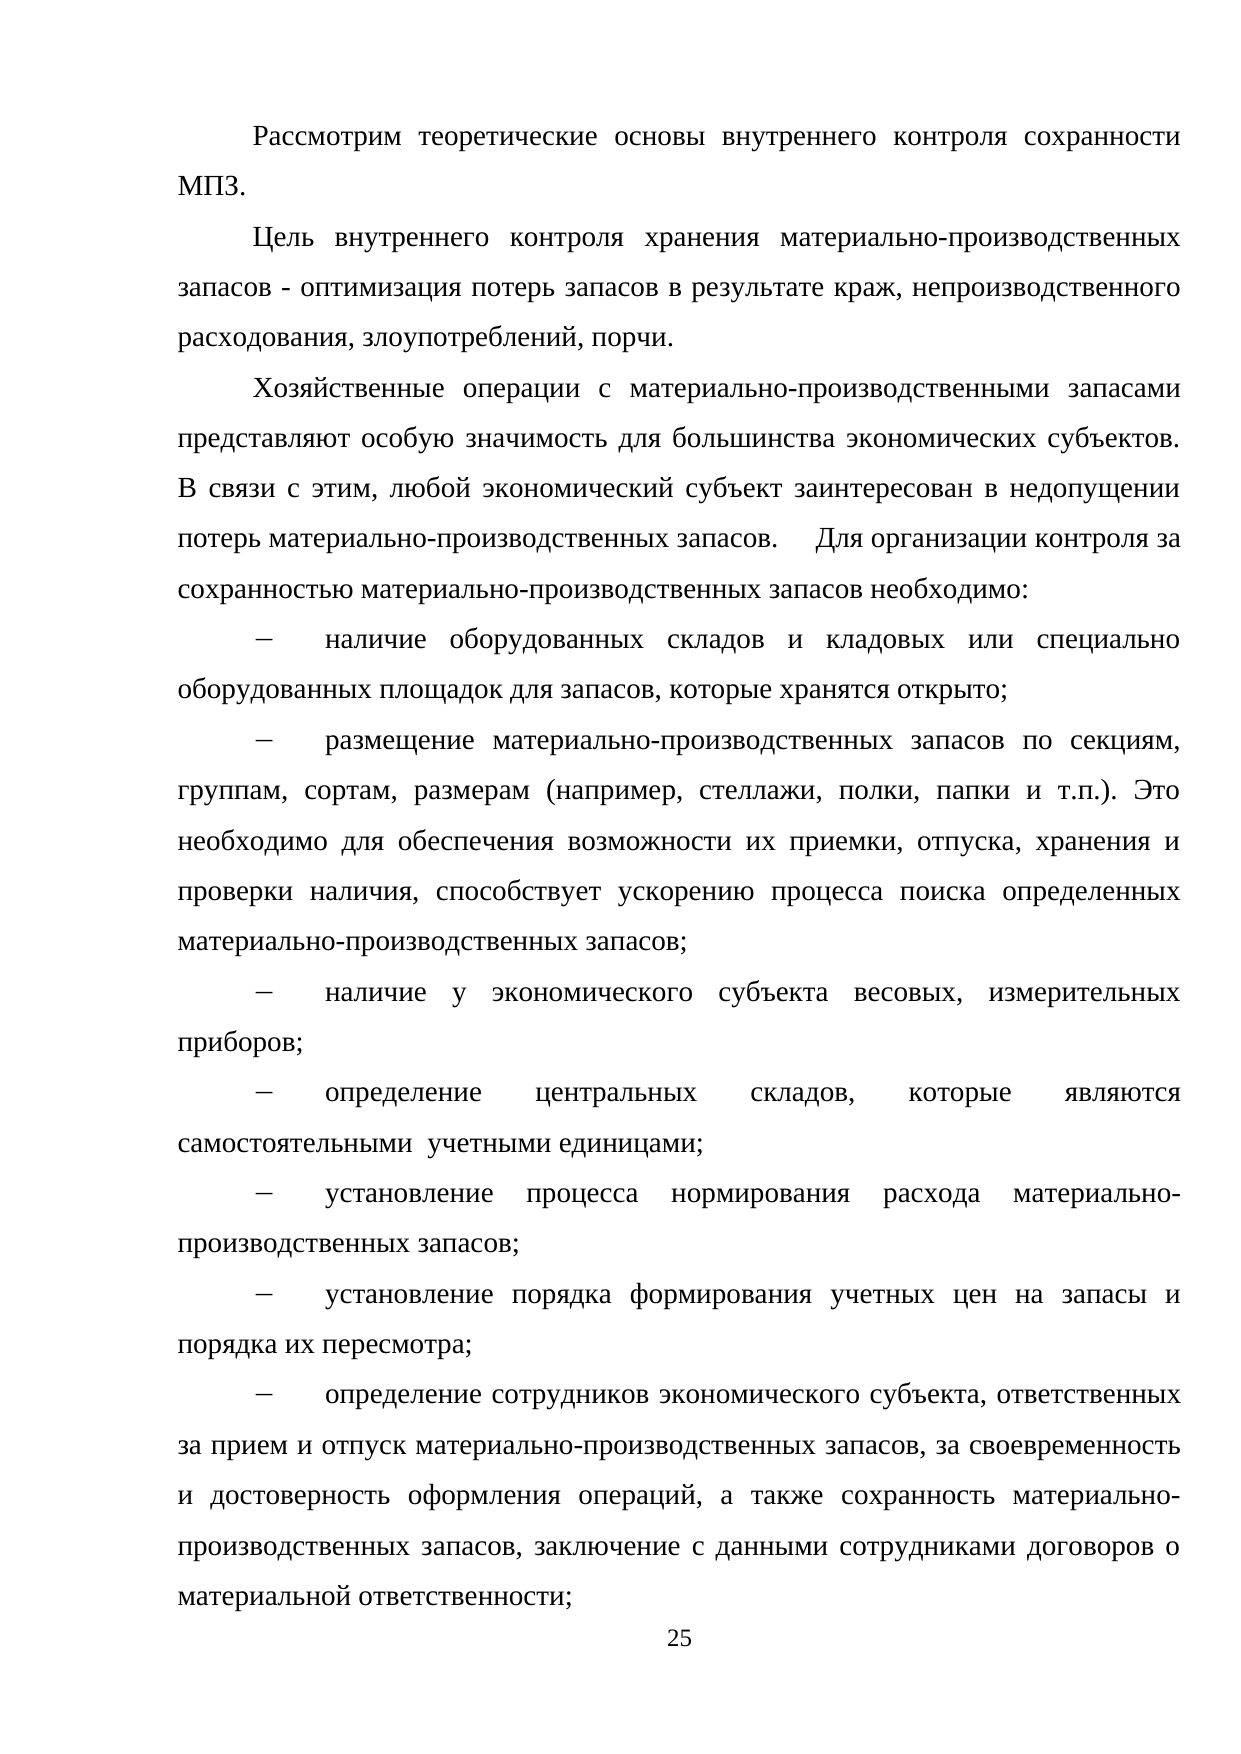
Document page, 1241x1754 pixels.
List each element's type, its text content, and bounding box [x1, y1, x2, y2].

list определение центральных складов, которые являются самостоятельными учетными единицами; [177, 1074, 1181, 1158]
list Хозяйственные операции с материально-производственными запасами представляют особую значимость для большинства экономических субъектов. В связи с этим, любой экономический субъект заинтересован в недопущении потерь материально-производственных запасов. Для организации контроля за сохранностью материально-производственных запасов необходимо: [177, 370, 1181, 604]
list размещение материально-производственных запасов по секциям, группам, сортам, размерам (например, стеллажи, полки, папки и т.п.). Это необходимо для обеспечения возможности их приемки, отпуска, хранения и проверки наличия, способствует ускорению процесса поиска определенных материально-производственных запасов; [177, 722, 1181, 957]
list установление порядка формирования учетных цен на запасы и порядка их пересмотра; [177, 1276, 1181, 1360]
list наличие оборудованных складов и кладовых или специально оборудованных площадок для запасов, которые хранятся открыто; [177, 621, 1181, 705]
list Рассмотрим теоретические основы внутреннего контроля сохранности МПЗ. [177, 118, 1181, 202]
list Цель внутреннего контроля хранения материально-производственных запасов - оптимизация потерь запасов в результате краж, непроизводственного расходования, злоупотреблений, порчи. [177, 219, 1181, 353]
list наличие у экономического субъекта весовых, измерительных приборов; [177, 974, 1181, 1058]
list установление процесса нормирования расхода материально-производственных запасов; [177, 1175, 1181, 1259]
list определение сотрудников экономического субъекта, ответственных за прием и отпуск материально-производственных запасов, за своевременность и достоверность оформления операций, а также сохранность материально-производственных запасов, заключение с данными сотрудниками договоров о материальной ответственности; [177, 1377, 1181, 1611]
